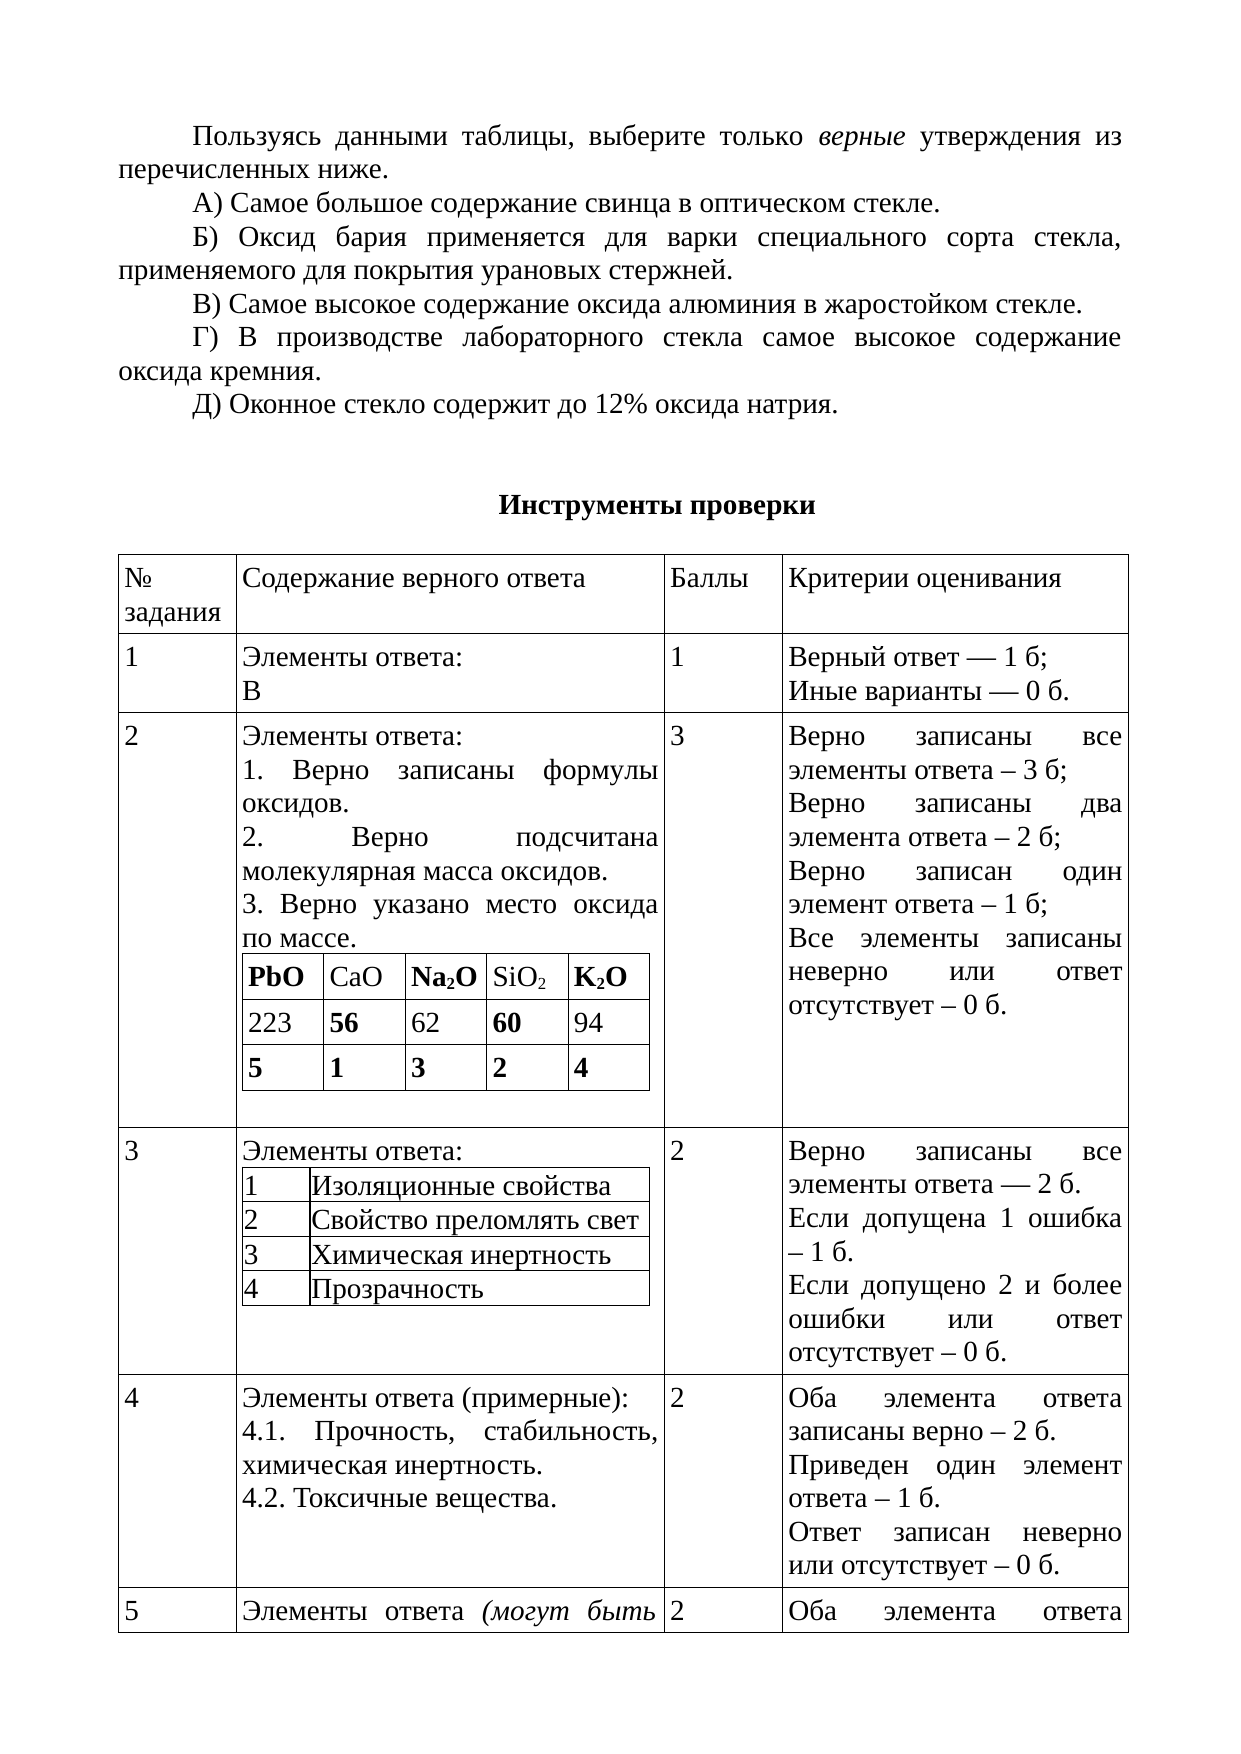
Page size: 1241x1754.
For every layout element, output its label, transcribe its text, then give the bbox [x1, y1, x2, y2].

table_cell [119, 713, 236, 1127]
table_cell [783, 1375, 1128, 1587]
text В) Самое высокое содержание оксида алюминия в жаростойком стекле. [118, 286, 1122, 319]
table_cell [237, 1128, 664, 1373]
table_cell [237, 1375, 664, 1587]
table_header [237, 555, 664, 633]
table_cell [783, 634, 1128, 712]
text Инструменты проверки [118, 487, 1122, 521]
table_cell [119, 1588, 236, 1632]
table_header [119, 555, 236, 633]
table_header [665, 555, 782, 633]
subtitle Пользуясь данными таблицы, выберите только верные утверждения из перечисленных ниже. [118, 118, 1122, 185]
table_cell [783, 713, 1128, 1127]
subtitle А) Самое большое содержание свинца в оптическом стекле. [118, 185, 1122, 219]
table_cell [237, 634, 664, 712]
text Д) Оконное стекло содержит до 12% оксида натрия. [118, 386, 1122, 420]
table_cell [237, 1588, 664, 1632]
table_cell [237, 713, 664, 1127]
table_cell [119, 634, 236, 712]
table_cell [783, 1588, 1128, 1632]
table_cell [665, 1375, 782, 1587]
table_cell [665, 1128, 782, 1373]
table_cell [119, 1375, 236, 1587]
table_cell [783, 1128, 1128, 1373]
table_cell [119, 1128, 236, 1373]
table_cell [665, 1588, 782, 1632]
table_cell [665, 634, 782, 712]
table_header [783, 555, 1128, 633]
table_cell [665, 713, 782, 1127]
text Б) Оксид бария применяется для варки специального сорта стекла, применяемого для покрытия урановых стержней. [118, 219, 1122, 286]
text Г) В производстве лабораторного стекла самое высокое содержание оксида кремния. [118, 319, 1122, 386]
